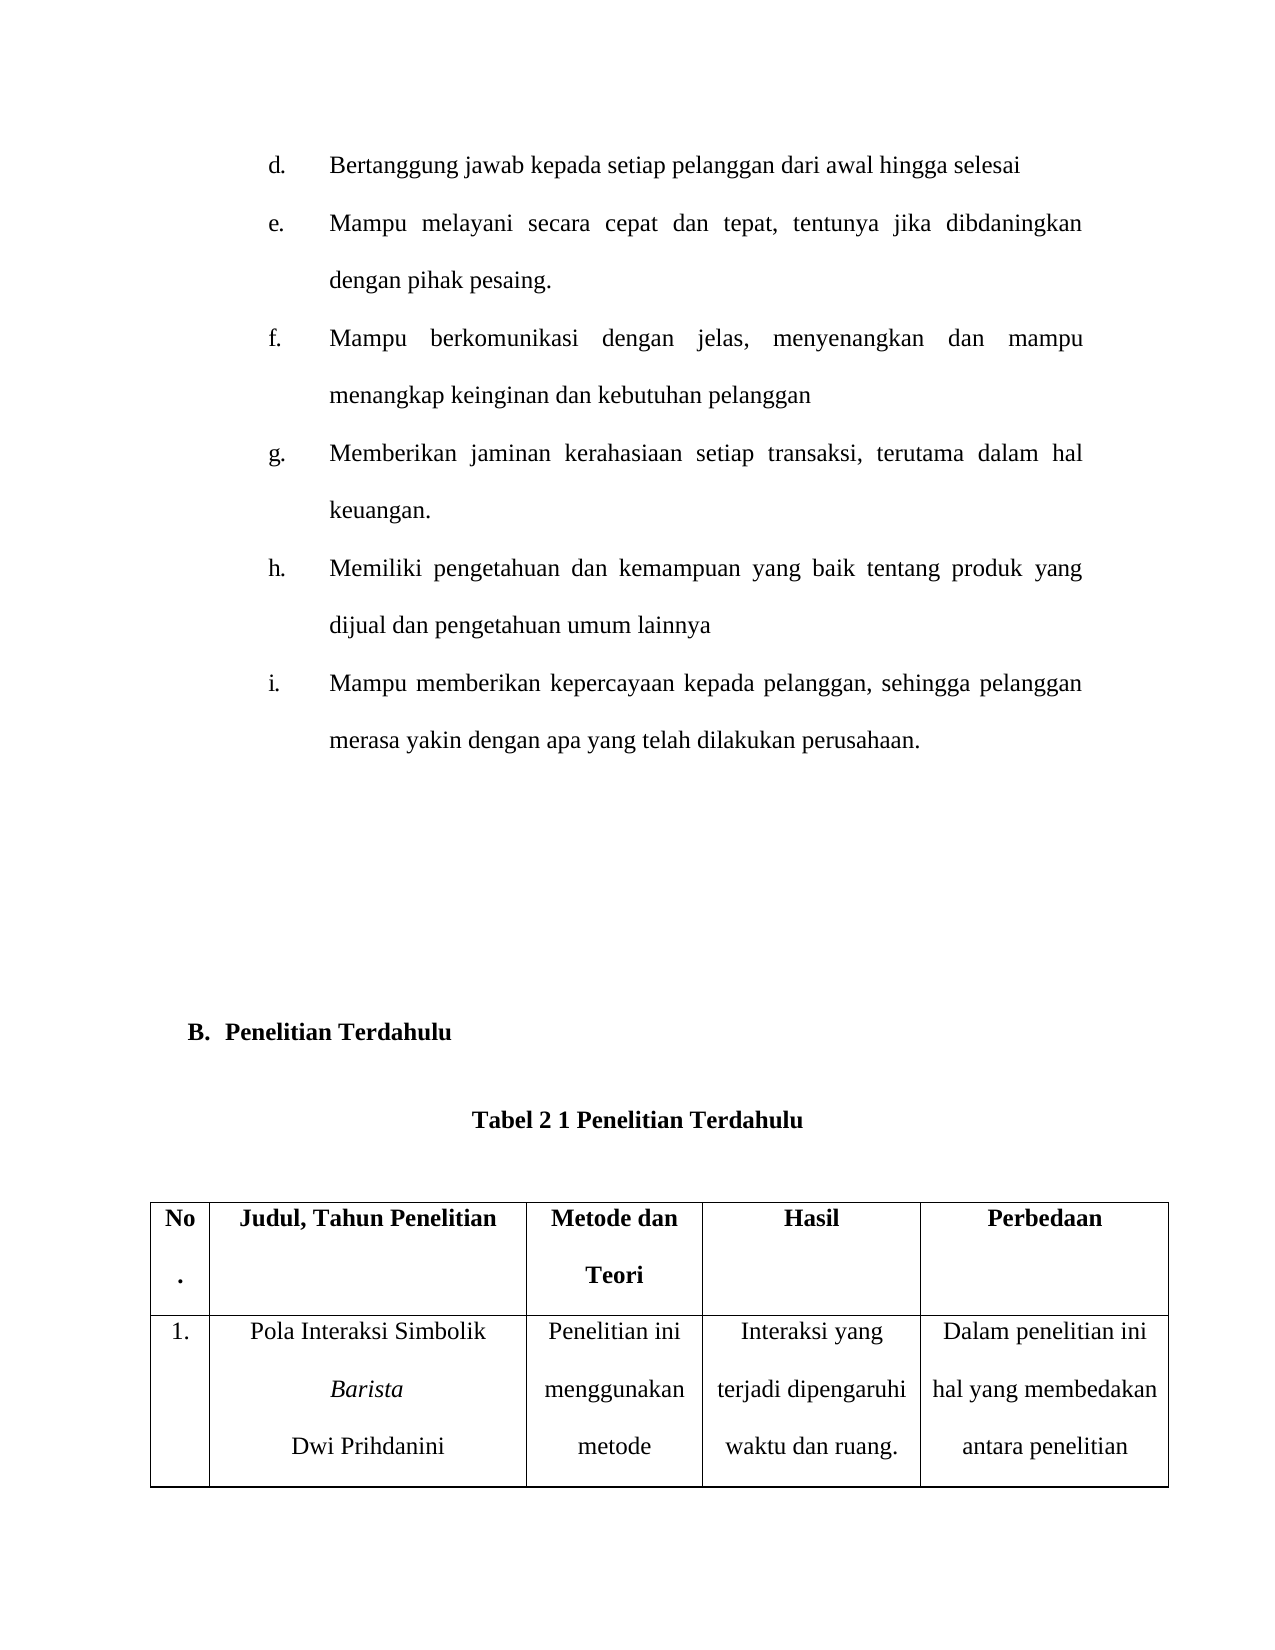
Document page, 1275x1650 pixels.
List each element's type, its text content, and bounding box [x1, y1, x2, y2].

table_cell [921, 1316, 1168, 1486]
table_header Metode dan Teori [527, 1203, 702, 1315]
list Mampu melayani secara cepat dan tepat, tentunya jika dibdaningkan dengan pihak pesaing. [268, 208, 1082, 294]
table_cell 1. [151, 1316, 209, 1486]
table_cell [527, 1316, 702, 1486]
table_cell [703, 1316, 920, 1486]
list Bertanggung jawab kepada setiap pelanggan dari awal hingga selesai [268, 150, 1082, 179]
table_header Perbedaan [921, 1203, 1168, 1315]
list Mampu berkomunikasi dengan jelas, menyenangkan dan mampu menangkap keinginan dan kebutuhan pelanggan [268, 323, 1083, 409]
table_header No. [151, 1203, 209, 1315]
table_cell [210, 1316, 526, 1486]
table_header Hasil [703, 1203, 920, 1315]
table_header Judul, Tahun Penelitian [210, 1203, 526, 1315]
list Mampu memberikan kepercayaan kepada pelanggan, sehingga pelanggan merasa yakin dengan apa yang telah dilakukan perusahaan. [268, 668, 1083, 754]
subtitle Penelitian Terdahulu [187, 1017, 1125, 1046]
text Tabel 2 1 Penelitian Terdahulu [150, 1105, 1125, 1134]
list Memiliki pengetahuan dan kemampuan yang baik tentang produk yang dijual dan pengetahuan umum lainnya [268, 553, 1082, 639]
list Memberikan jaminan kerahasiaan setiap transaksi, terutama dalam hal keuangan. [268, 438, 1083, 524]
